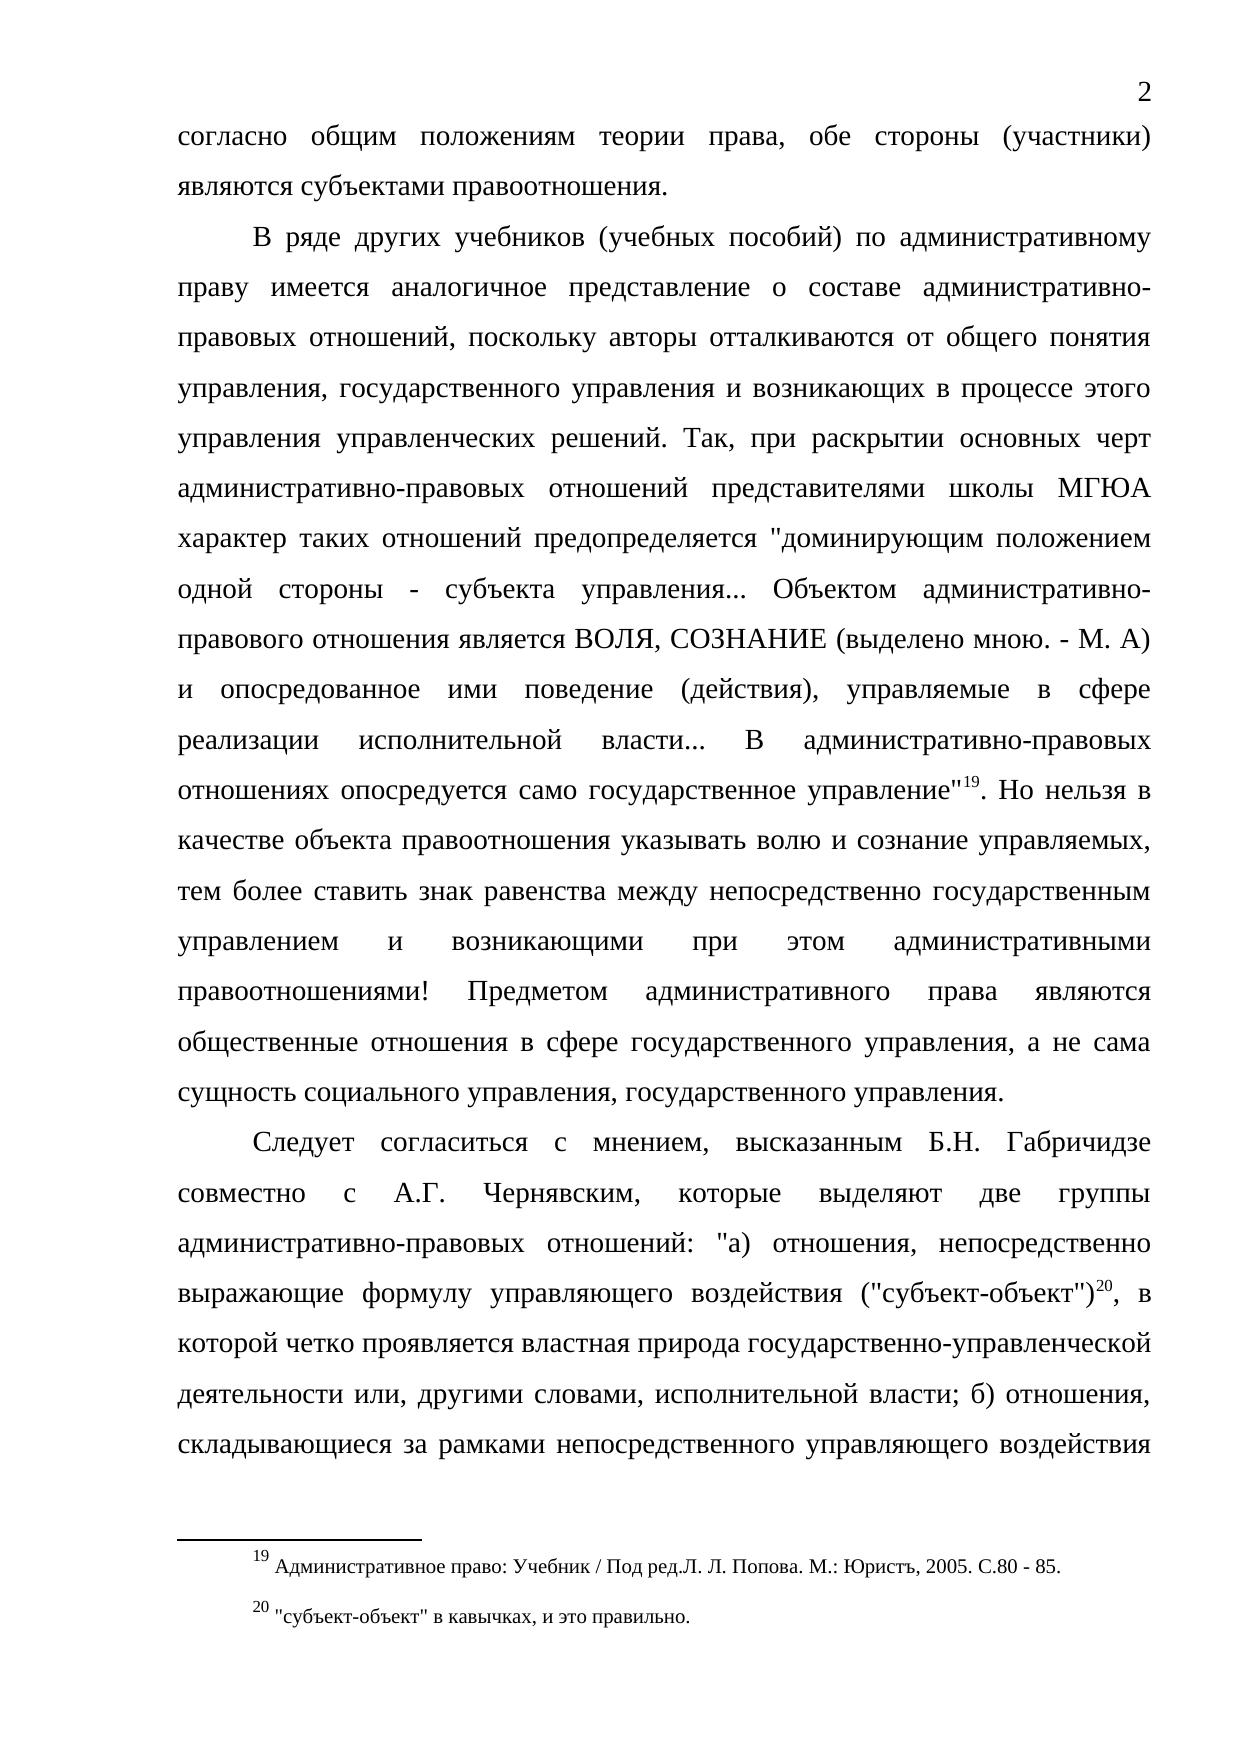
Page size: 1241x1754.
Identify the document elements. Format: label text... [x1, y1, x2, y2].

text В ряде других учебников (учебных пособий) по административному праву имеется аналогичное представление о составе административно-правовых отношений, поскольку авторы отталкиваются от общего понятия управления, государственного управления и возникающих в процессе этого управления управленческих решений. Так, при раскрытии основных черт административно-правовых отношений представителями школы МГЮА характер таких отношений предопределяется "доминирующим положением одной стороны - субъекта управления... Объектом административно-правового отношения является ВОЛЯ, СОЗНАНИЕ (выделено мною. - М. А) и опосредованное ими поведение (действия), управляемые в сфере реализации исполнительной власти... В административно-правовых отношениях опосредуется само государственное управление". Но нельзя в качестве объекта правоотношения указывать волю и сознание управляемых, тем более ставить знак равенства между непосредственно государственным управлением и возникающими при этом административными правоотношениями! Предметом административного права являются общественные отношения в сфере государственного управления, а не сама сущность социального управления, государственного управления. [177, 219, 1152, 1108]
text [177, 1124, 1152, 1460]
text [177, 118, 1152, 202]
